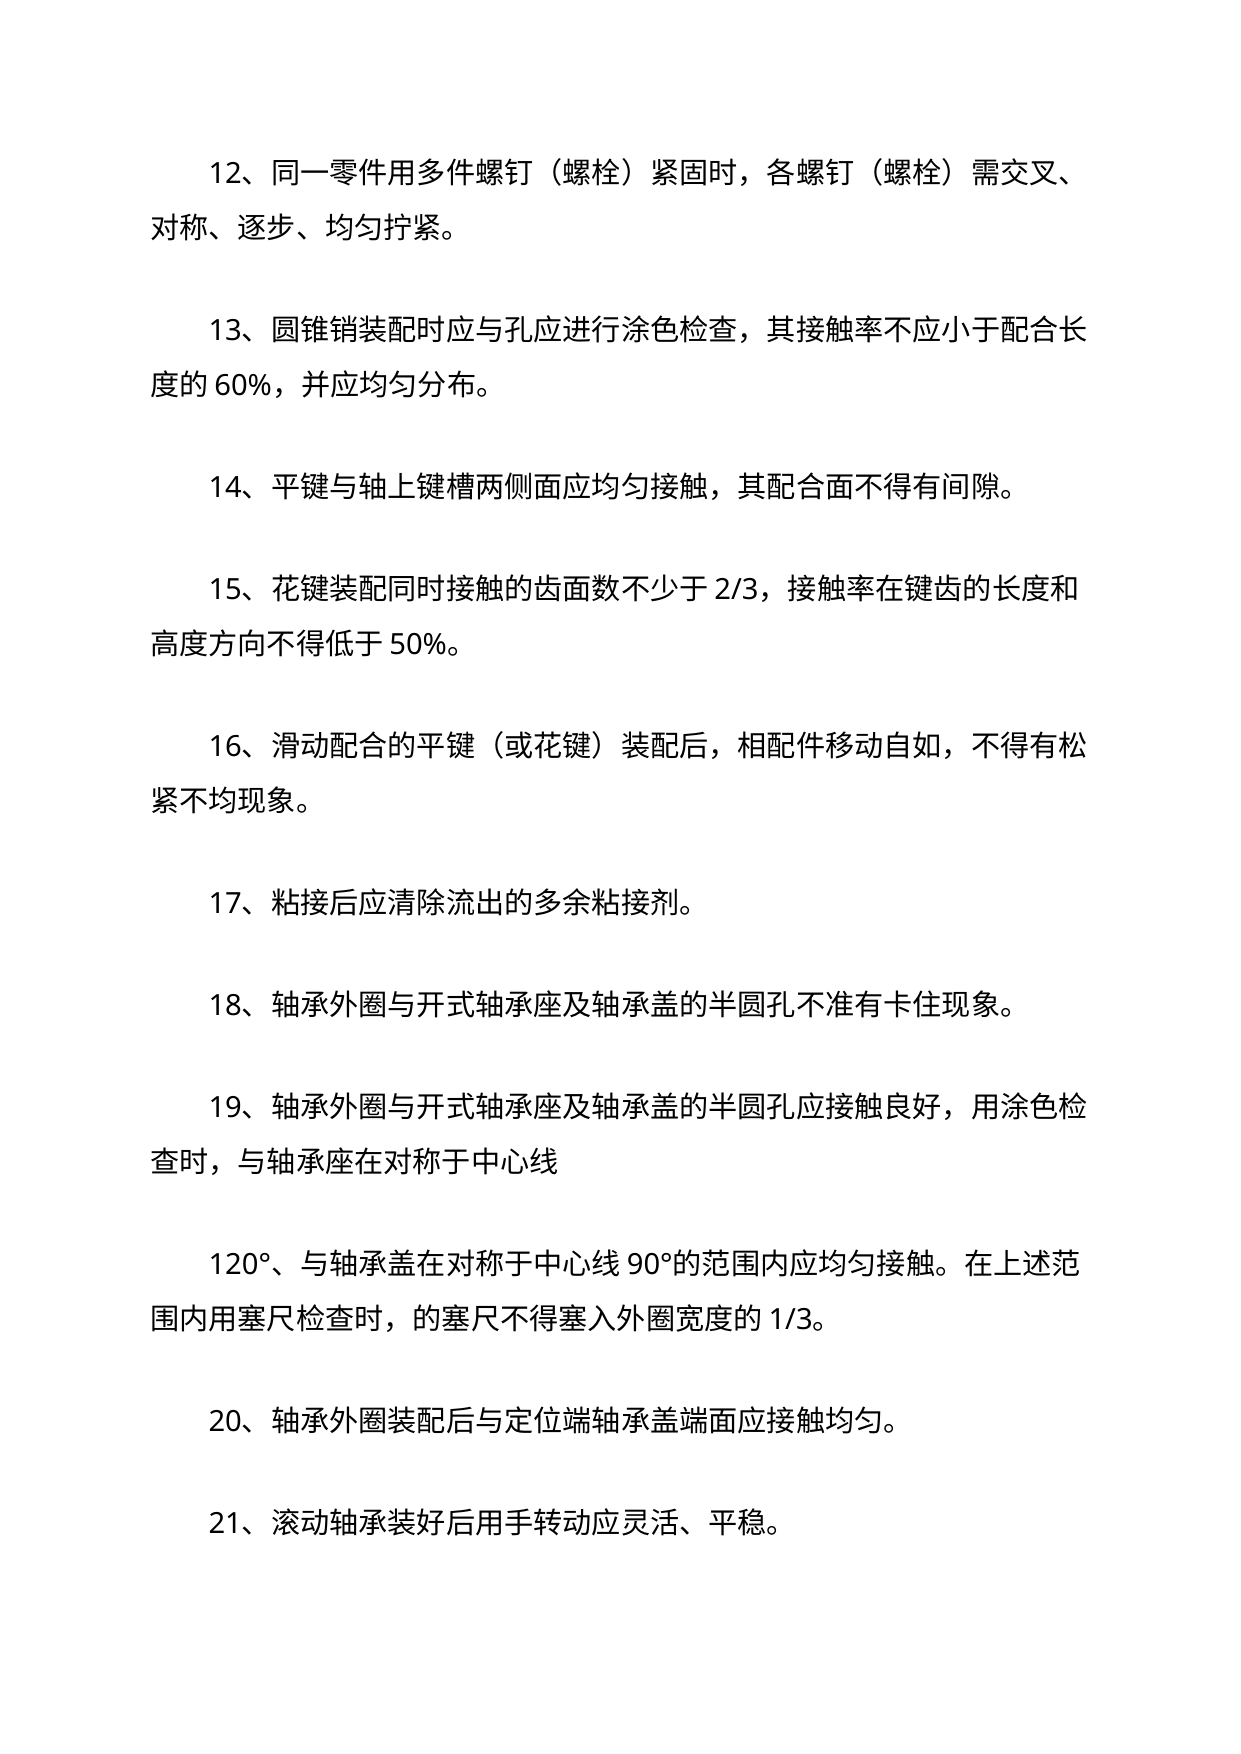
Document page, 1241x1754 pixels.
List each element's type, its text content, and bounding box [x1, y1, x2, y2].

text 18、轴承外圈与开式轴承座及轴承盖的半圆孔不准有卡住现象。 [150, 981, 1090, 1024]
text 19、轴承外圈与开式轴承座及轴承盖的半圆孔应接触良好，用涂色检查时，与轴承座在对称于中心线 [150, 1083, 1090, 1181]
text 12、同一零件用多件螺钉（螺栓）紧固时，各螺钉（螺栓）需交叉、对称、逐步、均匀拧紧。 [150, 150, 1090, 247]
text 21、滚动轴承装好后用手转动应灵活、平稳。 [150, 1499, 1090, 1542]
text 20、轴承外圈装配后与定位端轴承盖端面应接触均匀。 [150, 1397, 1090, 1439]
text 17、粘接后应清除流出的多余粘接剂。 [150, 879, 1090, 922]
text 13、圆锥销装配时应与孔应进行涂色检查，其接触率不应小于配合长度的60%，并应均匀分布。 [150, 307, 1090, 404]
text 15、花键装配同时接触的齿面数不少于2/3，接触率在键齿的长度和高度方向不得低于50%。 [150, 566, 1090, 663]
text 120°、与轴承盖在对称于中心线90°的范围内应均匀接触。在上述范围内用塞尺检查时，的塞尺不得塞入外圈宽度的1/3。 [150, 1240, 1090, 1338]
text 16、滑动配合的平键（或花键）装配后，相配件移动自如，不得有松紧不均现象。 [150, 723, 1090, 820]
text 14、平键与轴上键槽两侧面应均匀接触，其配合面不得有间隙。 [150, 464, 1090, 506]
